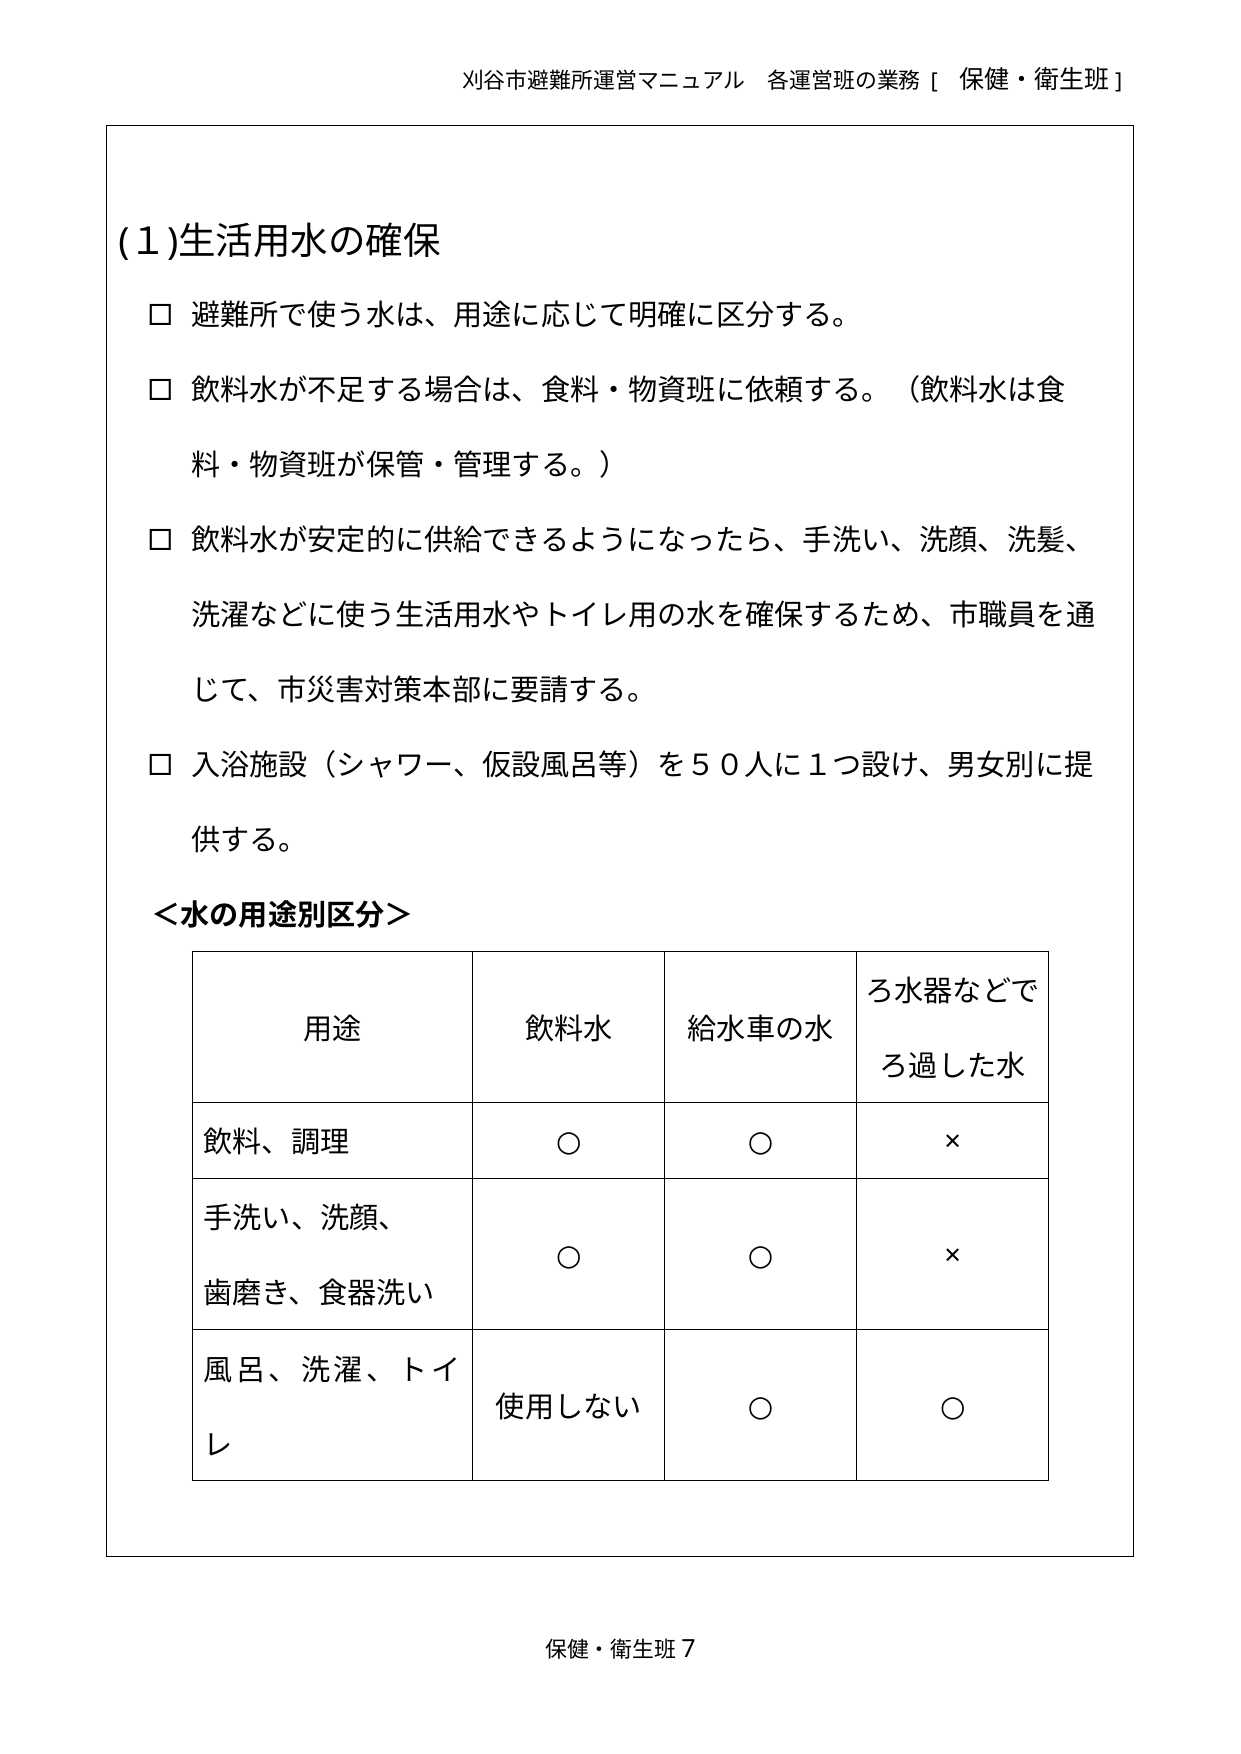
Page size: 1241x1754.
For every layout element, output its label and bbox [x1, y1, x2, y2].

table_cell [107, 126, 1133, 1556]
